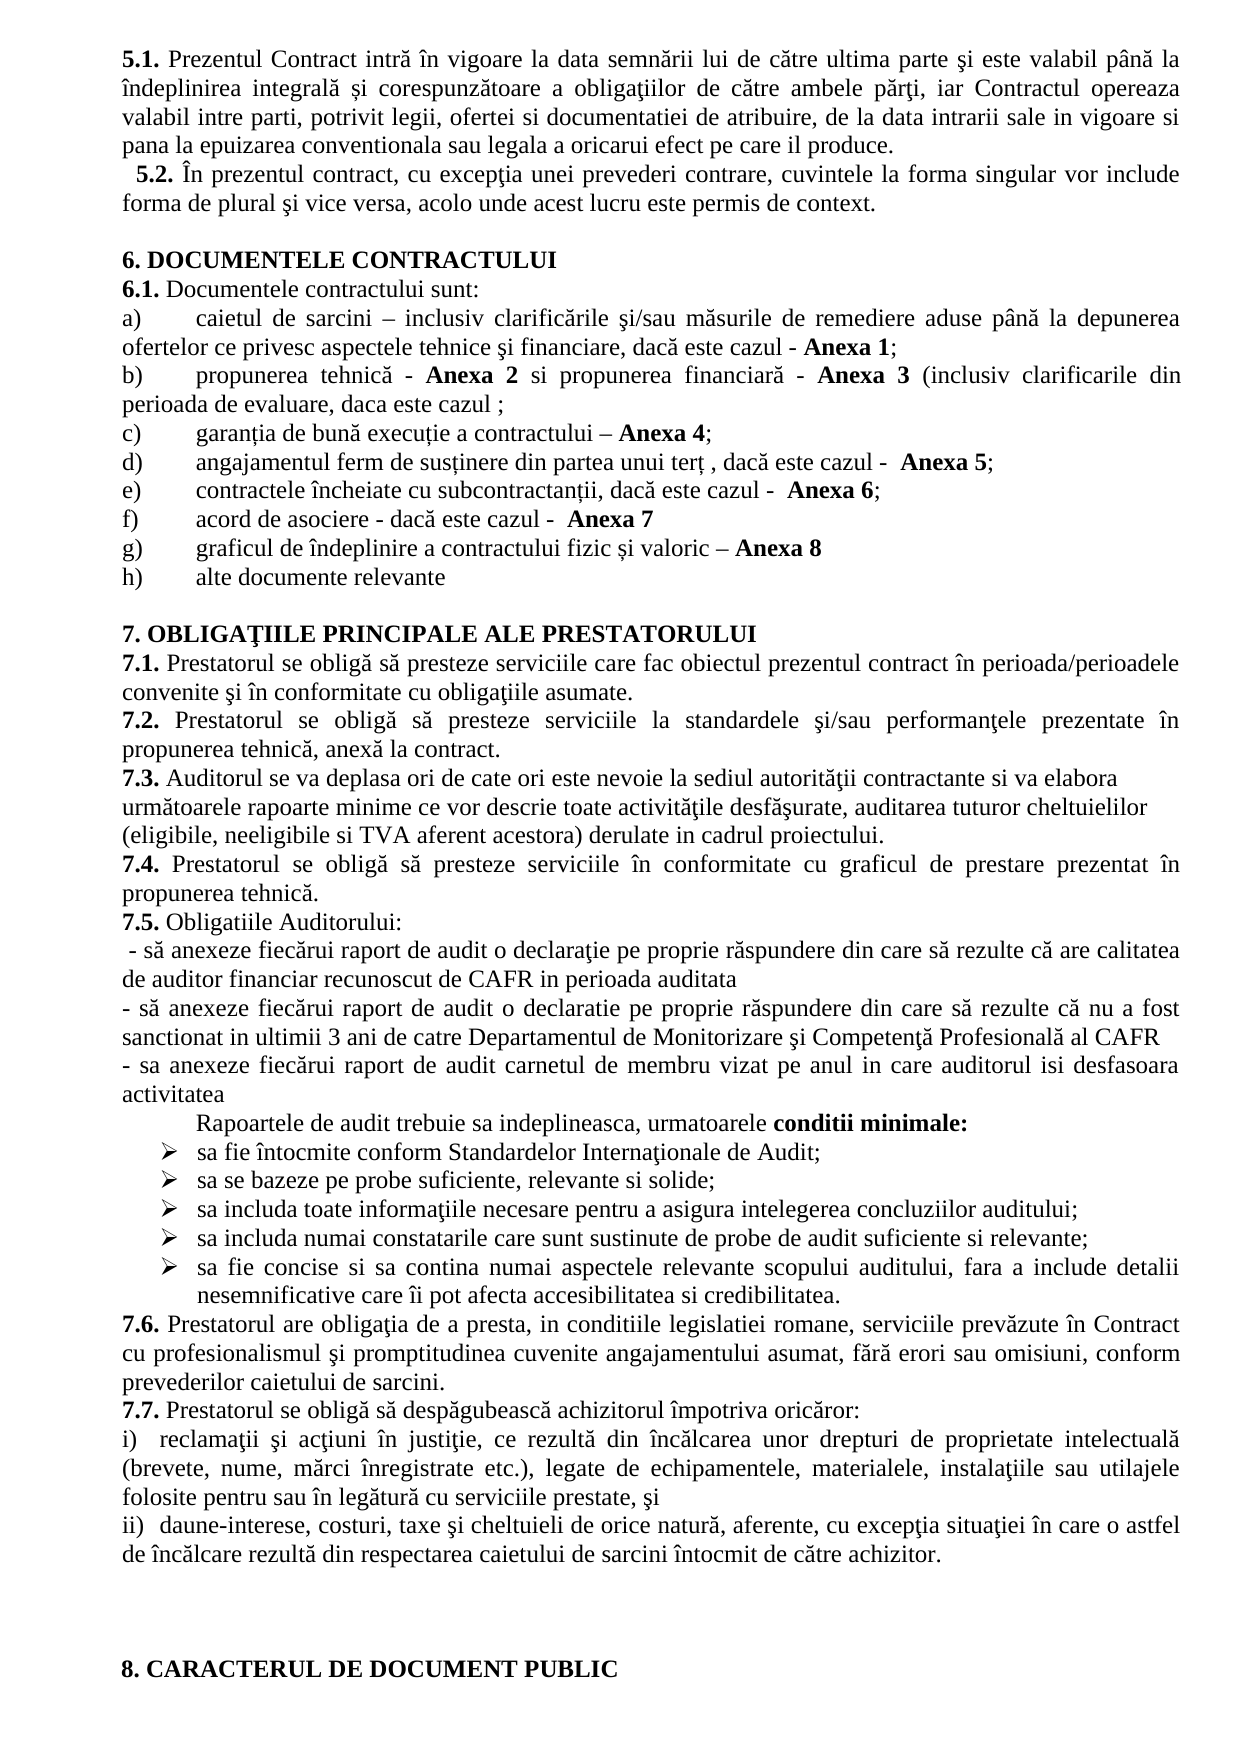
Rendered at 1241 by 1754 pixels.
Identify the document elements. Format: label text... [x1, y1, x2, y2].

text 7.4. Prestatorul se obligă să presteze serviciile în conformitate cu graficul de prestare prezentat în propunerea tehnică. [122, 849, 1181, 907]
text - să anexeze fiecărui raport de audit o declaraţie pe proprie răspundere din care să rezulte că are calitatea de auditor financiar recunoscut de CAFR in perioada auditata [122, 936, 1181, 993]
list reclamaţii şi acţiuni în justiţie, ce rezultă din încălcarea unor drepturi de proprietate intelectuală (brevete, nume, mărci înregistrate etc.), legate de echipamentele, materialele, instalaţiile sau utilajele folosite pentru sau în legătură cu serviciile prestate, şi [122, 1424, 1181, 1511]
list sa includa toate informaţiile necesare pentru a asigura intelegerea concluziilor auditului; [159, 1194, 1181, 1223]
text 8. CARACTERUL DE DOCUMENT PUBLIC [121, 1654, 1181, 1683]
list sa se bazeze pe probe suficiente, relevante si solide; [159, 1166, 1181, 1194]
text 7.5. Obligatiile Auditorului: [122, 907, 1181, 936]
text 5.1. Prezentul Contract intră în vigoare la data semnării lui de către ultima parte şi este valabil până la îndeplinirea integrală și corespunzătoare a obligaţiilor de către ambele părţi, iar Contractul opereaza valabil intre parti, potrivit legii, ofertei si documentatiei de atribuire, de la data intrarii sale in vigoare si pana la epuizarea conventionala sau legala a oricarui efect pe care il produce. [94, 44, 1181, 159]
list sa fie concise si sa contina numai aspectele relevante scopului auditului, fara a include detalii nesemnificative care îi pot afecta accesibilitatea si credibilitatea. [159, 1252, 1181, 1309]
text 6.1. Documentele contractului sunt: [122, 274, 1181, 303]
list sa fie întocmite conform Standardelor Internaţionale de Audit; [159, 1137, 1181, 1166]
list sa includa numai constatarile care sunt sustinute de probe de audit suficiente si relevante; [159, 1223, 1181, 1252]
text 7.1. Prestatorul se obligă să presteze serviciile care fac obiectul prezentul contract în perioada/perioadele convenite şi în conformitate cu obligaţiile asumate. [122, 648, 1181, 706]
list acord de asociere - dacă este cazul - Anexa 7 [122, 504, 1181, 533]
text 7.6. Prestatorul are obligaţia de a presta, in conditiile legislatiei romane, serviciile prevăzute în Contract cu profesionalismul şi promptitudinea cuvenite angajamentului asumat, fără erori sau omisiuni, conform prevederilor caietului de sarcini. [122, 1309, 1181, 1396]
text Rapoartele de audit trebuie sa indeplineasca, urmatoarele conditii minimale: [122, 1108, 1181, 1137]
list alte documente relevante [122, 562, 1181, 591]
text 6. DOCUMENTELE CONTRACTULUI [122, 246, 1181, 274]
list graficul de îndeplinire a contractului fizic și valoric – Anexa 8 [122, 533, 1181, 562]
text - sa anexeze fiecărui raport de audit carnetul de membru vizat pe anul in care auditorul isi desfasoara activitatea [122, 1051, 1181, 1108]
text 5.2. În prezentul contract, cu excepţia unei prevederi contrare, cuvintele la forma singular vor include forma de plural şi vice versa, acolo unde acest lucru este permis de context. [94, 159, 1181, 217]
list garanția de bună execuție a contractului – Anexa 4; [122, 418, 1181, 447]
text 7.3. Auditorul se va deplasa ori de cate ori este nevoie la sediul autorităţii contractante si va elabora următoarele rapoarte minime ce vor descrie toate activităţile desfăşurate, auditarea tuturor cheltuielilor (eligibile, neeligibile si TVA aferent acestora) derulate in cadrul proiectului. [122, 763, 1181, 849]
text 7. OBLIGAŢIILE PRINCIPALE ALE PRESTATORULUI [122, 619, 1181, 648]
text 7.2. Prestatorul se obligă să presteze serviciile la standardele şi/sau performanţele prezentate în propunerea tehnică, anexă la contract. [122, 706, 1181, 763]
list caietul de sarcini – inclusiv clarificările şi/sau măsurile de remediere aduse până la depunerea ofertelor ce privesc aspectele tehnice şi financiare, dacă este cazul - Anexa 1; [122, 303, 1181, 361]
text 7.7. Prestatorul se obligă să despăgubească achizitorul împotriva oricăror: [122, 1396, 1181, 1424]
list daune-interese, costuri, taxe şi cheltuieli de orice natură, aferente, cu excepţia situaţiei în care o astfel de încălcare rezultă din respectarea caietului de sarcini întocmit de către achizitor. [122, 1511, 1181, 1568]
list angajamentul ferm de susținere din partea unui terț , dacă este cazul - Anexa 5; [122, 447, 1181, 476]
list propunerea tehnică - Anexa 2 si propunerea financiară - Anexa 3 (inclusiv clarificarile din perioada de evaluare, daca este cazul ; [122, 361, 1181, 418]
text - să anexeze fiecărui raport de audit o declaratie pe proprie răspundere din care să rezulte că nu a fost sanctionat in ultimii 3 ani de catre Departamentul de Monitorizare şi Competenţă Profesională al CAFR [122, 993, 1181, 1051]
list contractele încheiate cu subcontractanții, dacă este cazul - Anexa 6; [122, 476, 1181, 504]
